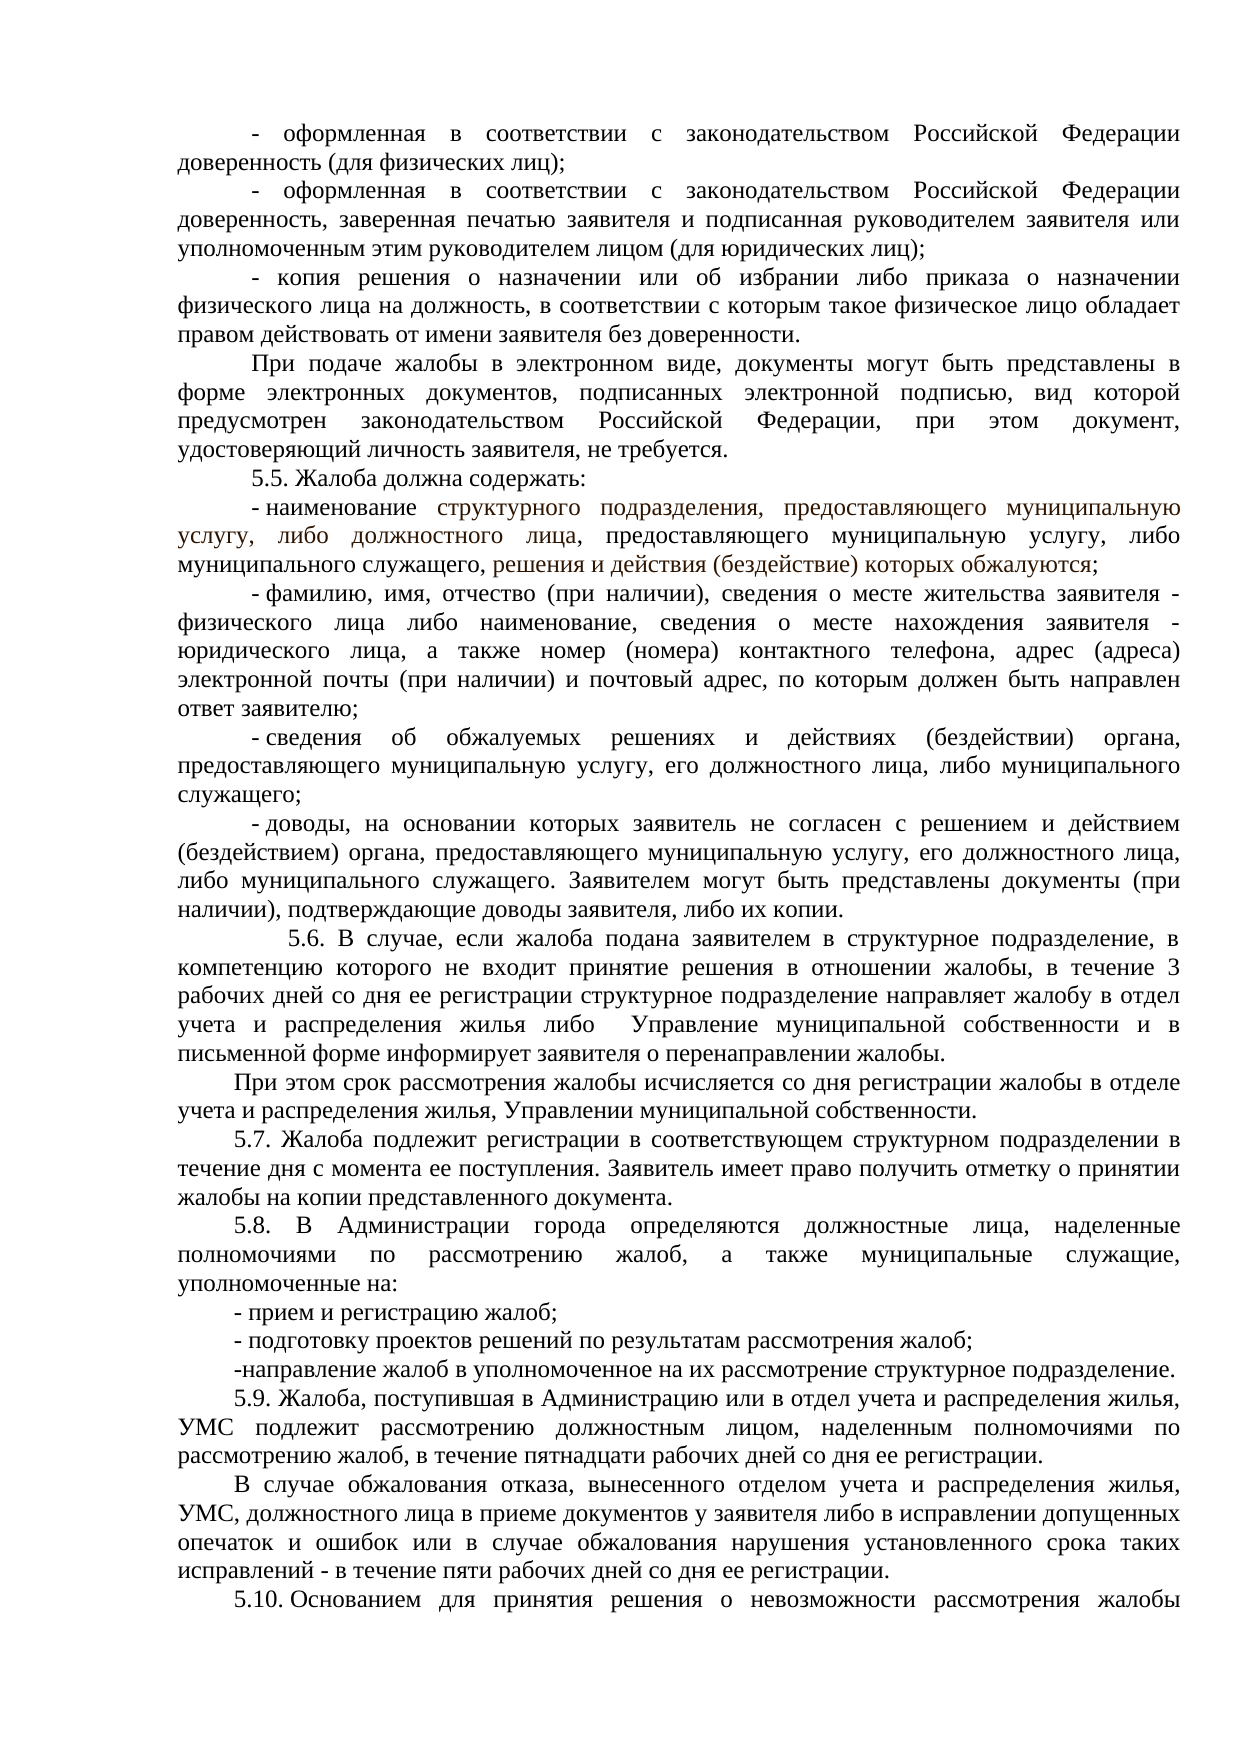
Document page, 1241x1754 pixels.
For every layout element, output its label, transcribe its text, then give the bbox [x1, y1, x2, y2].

text 5.5. Жалоба должна содержать: [177, 463, 1181, 492]
text - копия решения о назначении или об избрании либо приказа о назначении физического лица на должность, в соответствии с которым такое физическое лицо обладает правом действовать от имени заявителя без доверенности. [177, 262, 1181, 348]
text - сведения об обжалуемых решениях и действиях (бездействии) органа, предоставляющего муниципальную услугу, его должностного лица, либо муниципального служащего; [177, 722, 1181, 808]
text - оформленная в соответствии с законодательством Российской Федерации доверенность, заверенная печатью заявителя и подписанная руководителем заявителя или уполномоченным этим руководителем лицом (для юридических лиц); [177, 176, 1181, 262]
text - оформленная в соответствии с законодательством Российской Федерации доверенность (для физических лиц); [177, 118, 1181, 176]
text 5.6. В случае, если жалоба подана заявителем в структурное подразделение, в компетенцию которого не входит принятие решения в отношении жалобы, в течение 3 рабочих дней со дня ее регистрации структурное подразделение направляет жалобу в отдел учета и распределения жилья либо Управление муниципальной собственности и в письменной форме информирует заявителя о перенаправлении жалобы. [177, 923, 1181, 1067]
text - фамилию, имя, отчество (при наличии), сведения о месте жительства заявителя - физического лица либо наименование, сведения о месте нахождения заявителя - юридического лица, а также номер (номера) контактного телефона, адрес (адреса) электронной почты (при наличии) и почтовый адрес, по которым должен быть направлен ответ заявителю; [177, 578, 1181, 722]
text В случае обжалования отказа, вынесенного отделом учета и распределения жилья, УМС, должностного лица в приеме документов у заявителя либо в исправлении допущенных опечаток и ошибок или в случае обжалования нарушения установленного срока таких исправлений - в течение пяти рабочих дней со дня ее регистрации. [177, 1469, 1181, 1584]
text При этом срок рассмотрения жалобы исчисляется со дня регистрации жалобы в отделе учета и распределения жилья, Управлении муниципальной собственности. [177, 1067, 1181, 1124]
text - доводы, на основании которых заявитель не согласен с решением и действием (бездействием) органа, предоставляющего муниципальную услугу, его должностного лица, либо муниципального служащего. Заявителем могут быть представлены документы (при наличии), подтверждающие доводы заявителя, либо их копии. [177, 808, 1181, 923]
text - наименование структурного подразделения, предоставляющего муниципальную услугу, либо должностного лица, предоставляющего муниципальную услугу, либо муниципального служащего, решения и действия (бездействие) которых обжалуются; [177, 492, 1181, 578]
text При подаче жалобы в электронном виде, документы могут быть представлены в форме электронных документов, подписанных электронной подписью, вид которой предусмотрен законодательством Российской Федерации, при этом документ, удостоверяющий личность заявителя, не требуется. [177, 348, 1181, 463]
text 5.8. В Администрации города определяются должностные лица, наделенные полномочиями по рассмотрению жалоб, а также муниципальные служащие, уполномоченные на: [177, 1211, 1181, 1297]
text 5.9. Жалоба, поступившая в Администрацию или в отдел учета и распределения жилья, УМС подлежит рассмотрению должностным лицом, наделенным полномочиями по рассмотрению жалоб, в течение пятнадцати рабочих дней со дня ее регистрации. [177, 1383, 1181, 1469]
text -направление жалоб в уполномоченное на их рассмотрение структурное подразделение. [177, 1354, 1181, 1383]
text - прием и регистрацию жалоб; [177, 1297, 1181, 1326]
text 5.7. Жалоба подлежит регистрации в соответствующем структурном подразделении в течение дня с момента ее поступления. Заявитель имеет право получить отметку о принятии жалобы на копии представленного документа. [177, 1124, 1181, 1211]
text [177, 1584, 1181, 1613]
text - подготовку проектов решений по результатам рассмотрения жалоб; [177, 1326, 1181, 1354]
